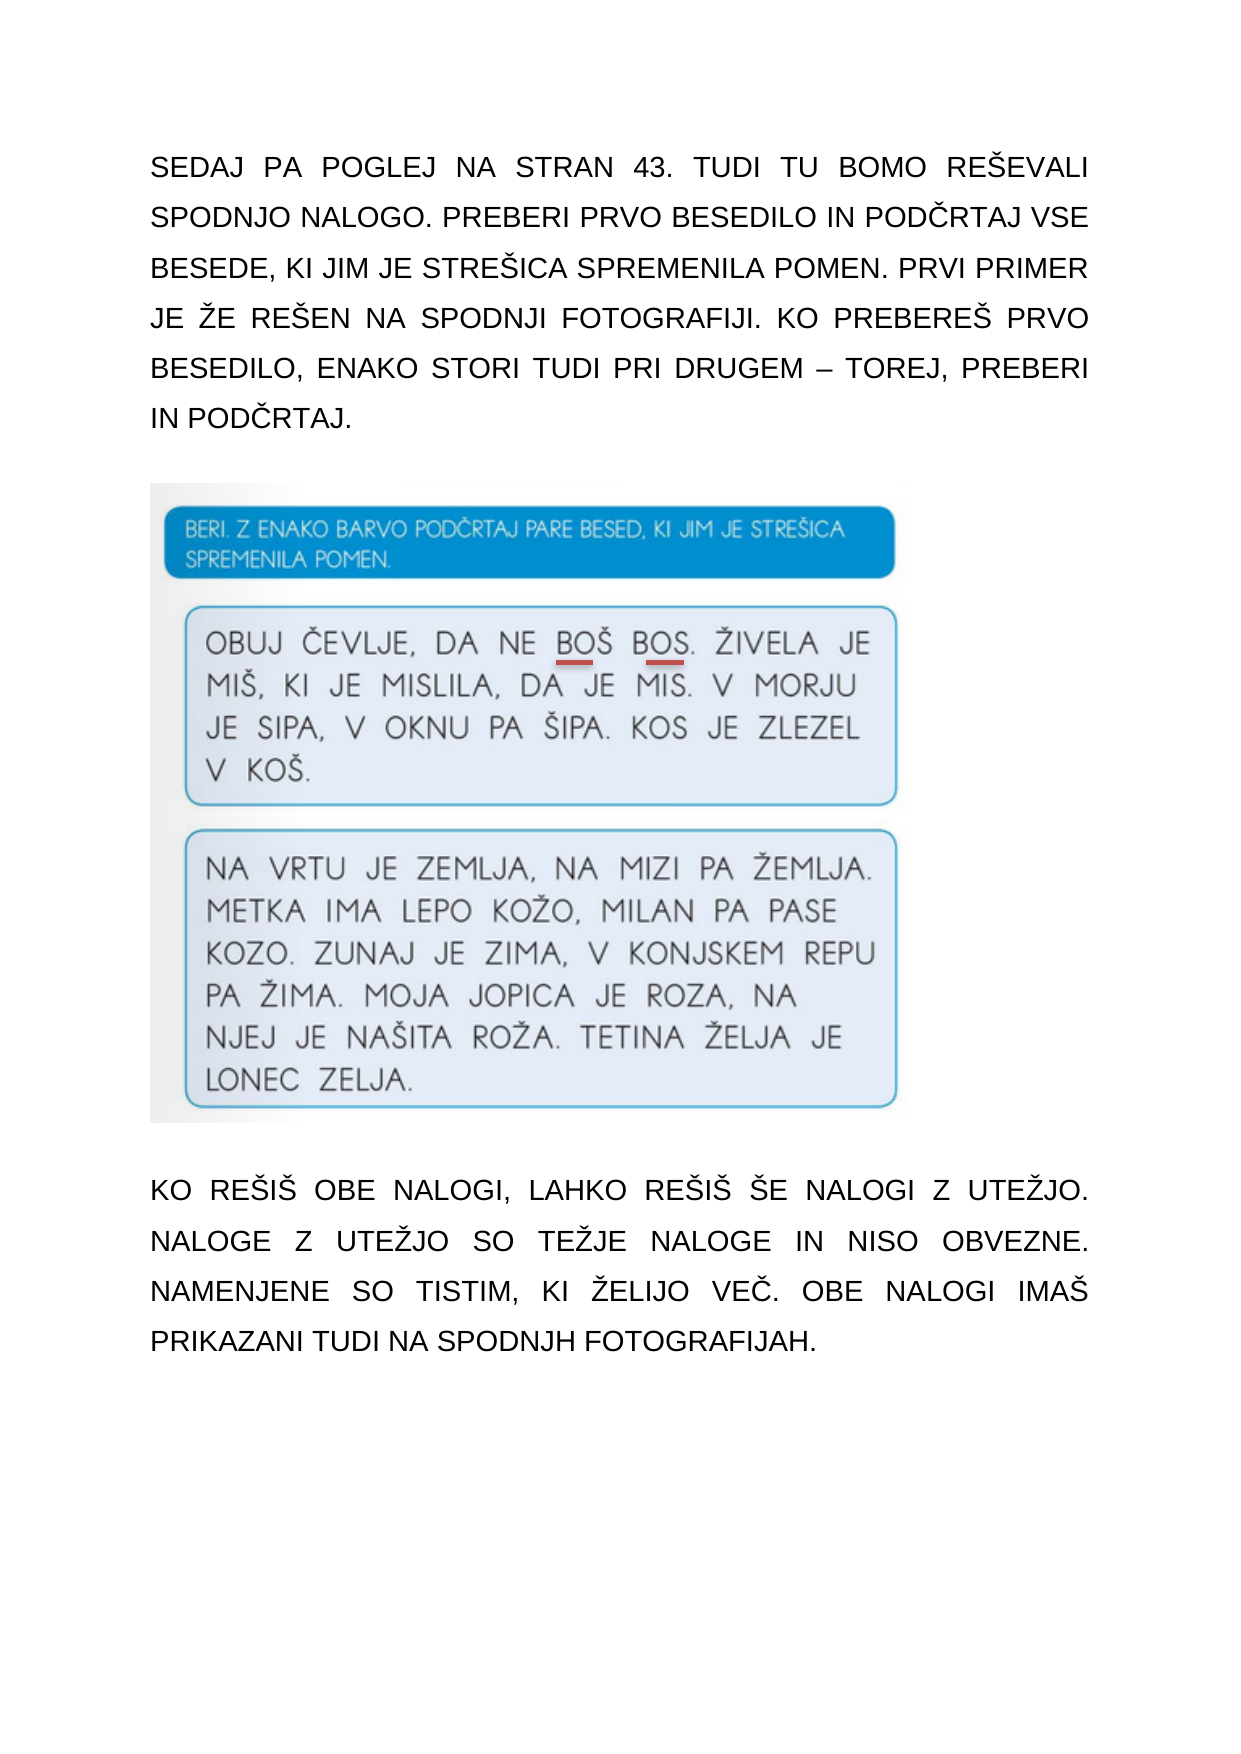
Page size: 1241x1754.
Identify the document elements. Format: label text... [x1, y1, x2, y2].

text KO REŠIŠ OBE NALOGI, LAHKO REŠIŠ ŠE NALOGI Z UTEŽJO. NALOGE Z UTEŽJO SO TEŽJE NALOGE IN NISO OBVEZNE. NAMENJENE SO TISTIM, KI ŽELIJO VEČ. OBE NALOGI IMAŠ PRIKAZANI TUDI NA SPODNJH FOTOGRAFIJAH. [150, 1173, 1090, 1358]
text SEDAJ PA POGLEJ NA STRAN 43. TUDI TU BOMO REŠEVALI SPODNJO NALOGO. PREBERI PRVO BESEDILO IN PODČRTAJ VSE BESEDE, KI JIM JE STREŠICA SPREMENILA POMEN. PRVI PRIMER JE ŽE REŠEN NA SPODNJI FOTOGRAFIJI. KO PREBEREŠ PRVO BESEDILO, ENAKO STORI TUDI PRI DRUGEM – TOREJ, PREBERI IN PODČRTAJ. [150, 150, 1090, 435]
picture [150, 483, 909, 1123]
